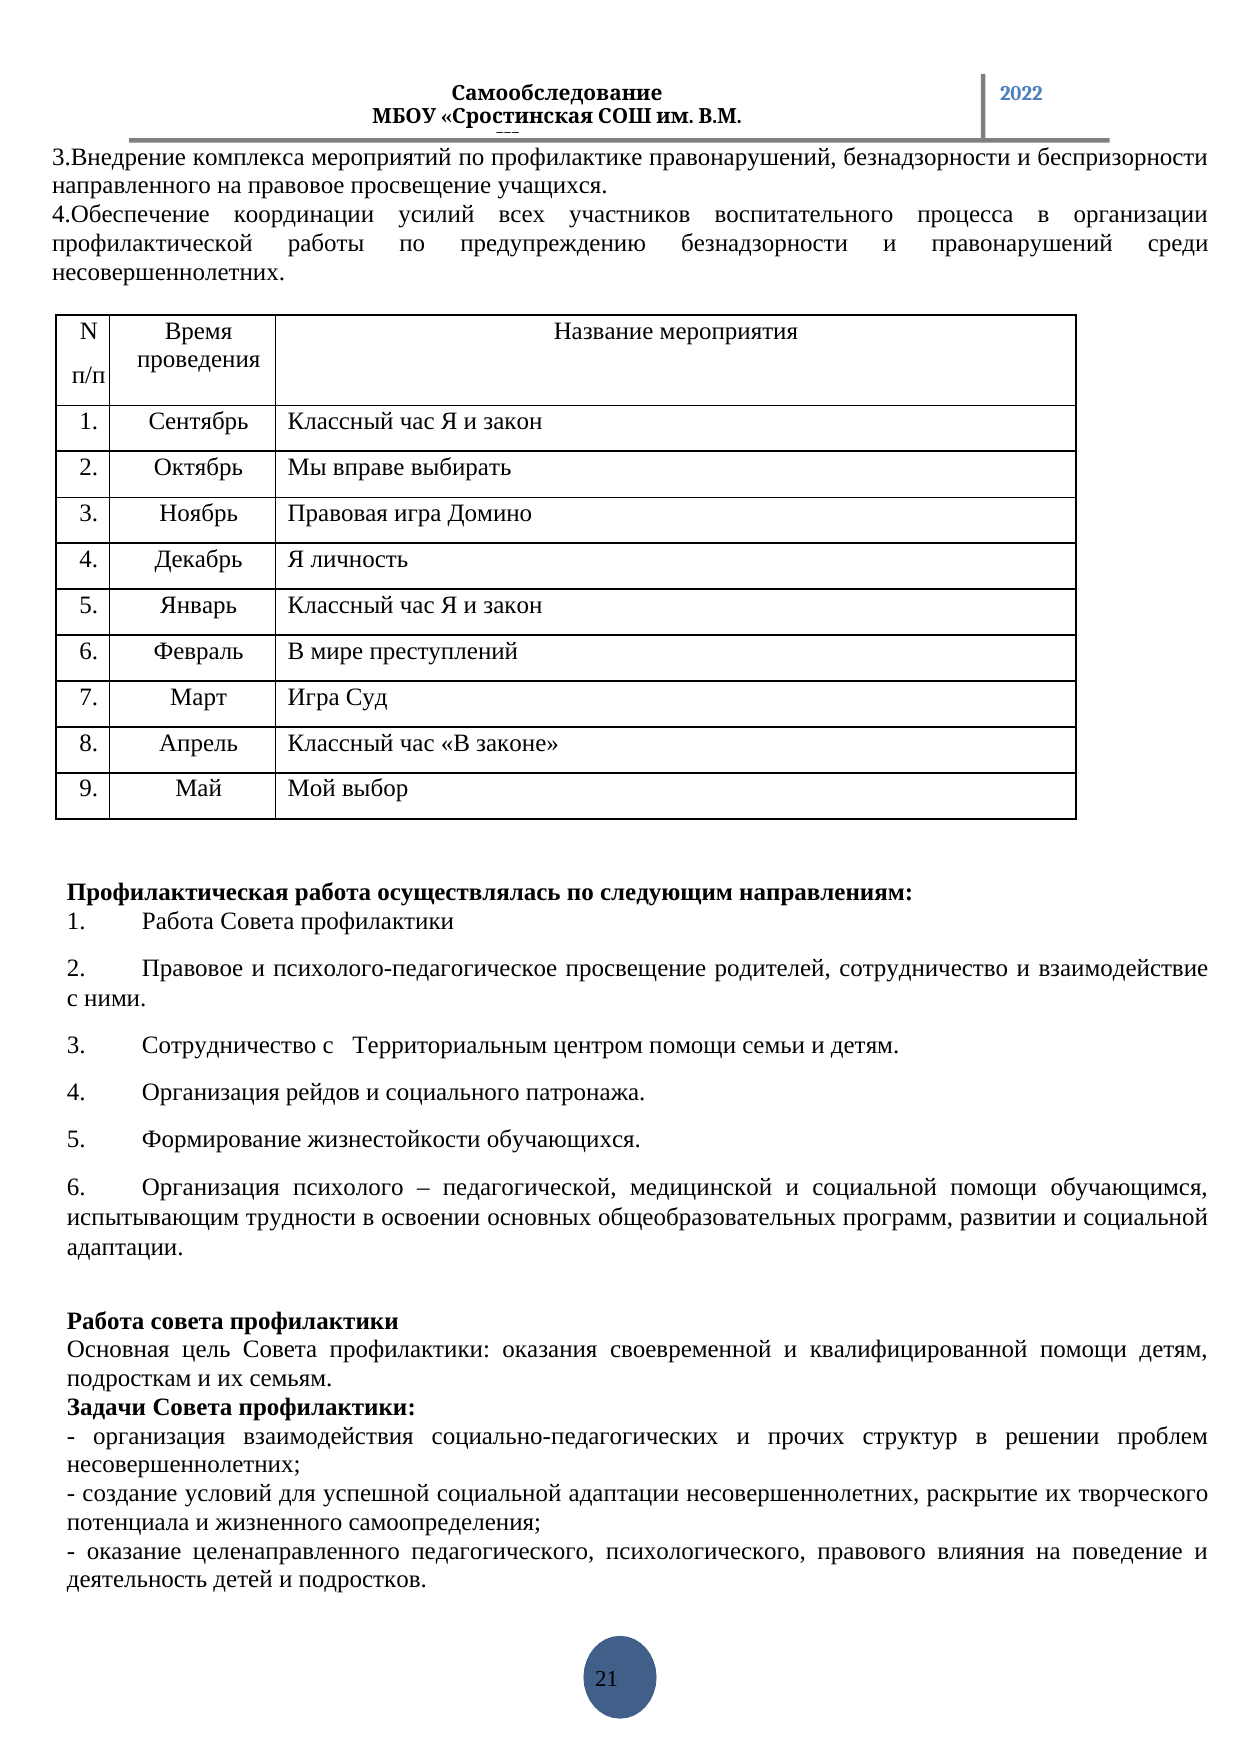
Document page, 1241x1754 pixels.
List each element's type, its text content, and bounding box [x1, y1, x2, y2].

table_cell 4. [57, 544, 109, 588]
table_cell 8. [57, 728, 109, 772]
text - оказание целенаправленного педагогического, психологического, правового влияния на поведение и деятельность детей и подростков. [67, 1536, 1209, 1593]
table_cell Октябрь [110, 452, 275, 496]
text 3.Внедрение комплекса мероприятий по профилактике правонарушений, безнадзорности и беспризорности направленного на правовое просвещение учащихся. [52, 142, 1209, 199]
table_cell 9. [57, 774, 109, 818]
text Профилактическая работа осуществлялась по следующим направлениям: [67, 877, 1209, 906]
table_cell Мой выбор [276, 774, 1075, 818]
text - создание условий для успешной социальной адаптации несовершеннолетних, раскрытие их творческого потенциала и жизненного самоопределения; [67, 1478, 1209, 1536]
table_cell Ноябрь [110, 498, 275, 542]
table_cell Декабрь [110, 544, 275, 588]
list Сотрудничество с Территориальным центром помощи семьи и детям. [67, 1030, 1209, 1059]
list Организация рейдов и социального патронажа. [67, 1077, 1209, 1106]
table_cell Классный час Я и закон [276, 590, 1075, 634]
table_cell Классный час Я и закон [276, 406, 1075, 450]
table_cell Январь [110, 590, 275, 634]
table_cell 6. [57, 636, 109, 680]
table_cell 7. [57, 682, 109, 726]
text Основная цель Совета профилактики: оказания своевременной и квалифицированной помощи детям, подросткам и их семьям. [67, 1334, 1209, 1392]
list Организация психолого – педагогической, медицинской и социальной помощи обучающимся, испытывающим трудности в освоении основных общеобразовательных программ, развитии и социальной адаптации. [67, 1172, 1209, 1261]
table_header N п/п [57, 316, 109, 404]
table_cell Я личность [276, 544, 1075, 588]
table_cell Февраль [110, 636, 275, 680]
table_cell 3. [57, 498, 109, 542]
table_cell Сентябрь [110, 406, 275, 450]
table_cell Апрель [110, 728, 275, 772]
list Правовое и психолого-педагогическое просвещение родителей, сотрудничество и взаимодействие с ними. [67, 953, 1209, 1012]
table_cell Мы вправе выбирать [276, 452, 1075, 496]
text Задачи Совета профилактики: [67, 1392, 1209, 1421]
table_cell 5. [57, 590, 109, 634]
table_cell Классный час «В законе» [276, 728, 1075, 772]
list Работа Совета профилактики [67, 906, 1209, 934]
table_cell 2. [57, 452, 109, 496]
table_cell В мире преступлений [276, 636, 1075, 680]
text 4.Обеспечение координации усилий всех участников воспитательного процесса в организации профилактической работы по предупреждению безнадзорности и правонарушений среди несовершеннолетних. [52, 199, 1209, 285]
table_cell Март [110, 682, 275, 726]
table_header Время проведения [110, 316, 275, 404]
text Работа совета профилактики [67, 1306, 1209, 1334]
list Формирование жизнестойкости обучающихся. [67, 1124, 1209, 1153]
table_cell Игра Суд [276, 682, 1075, 726]
table_cell Май [110, 774, 275, 818]
table_cell 1. [57, 406, 109, 450]
table_header Название мероприятия [276, 316, 1075, 404]
text - организация взаимодействия социально-педагогических и прочих структур в решении проблем несовершеннолетних; [67, 1421, 1209, 1478]
table_cell Правовая игра Домино [276, 498, 1075, 542]
